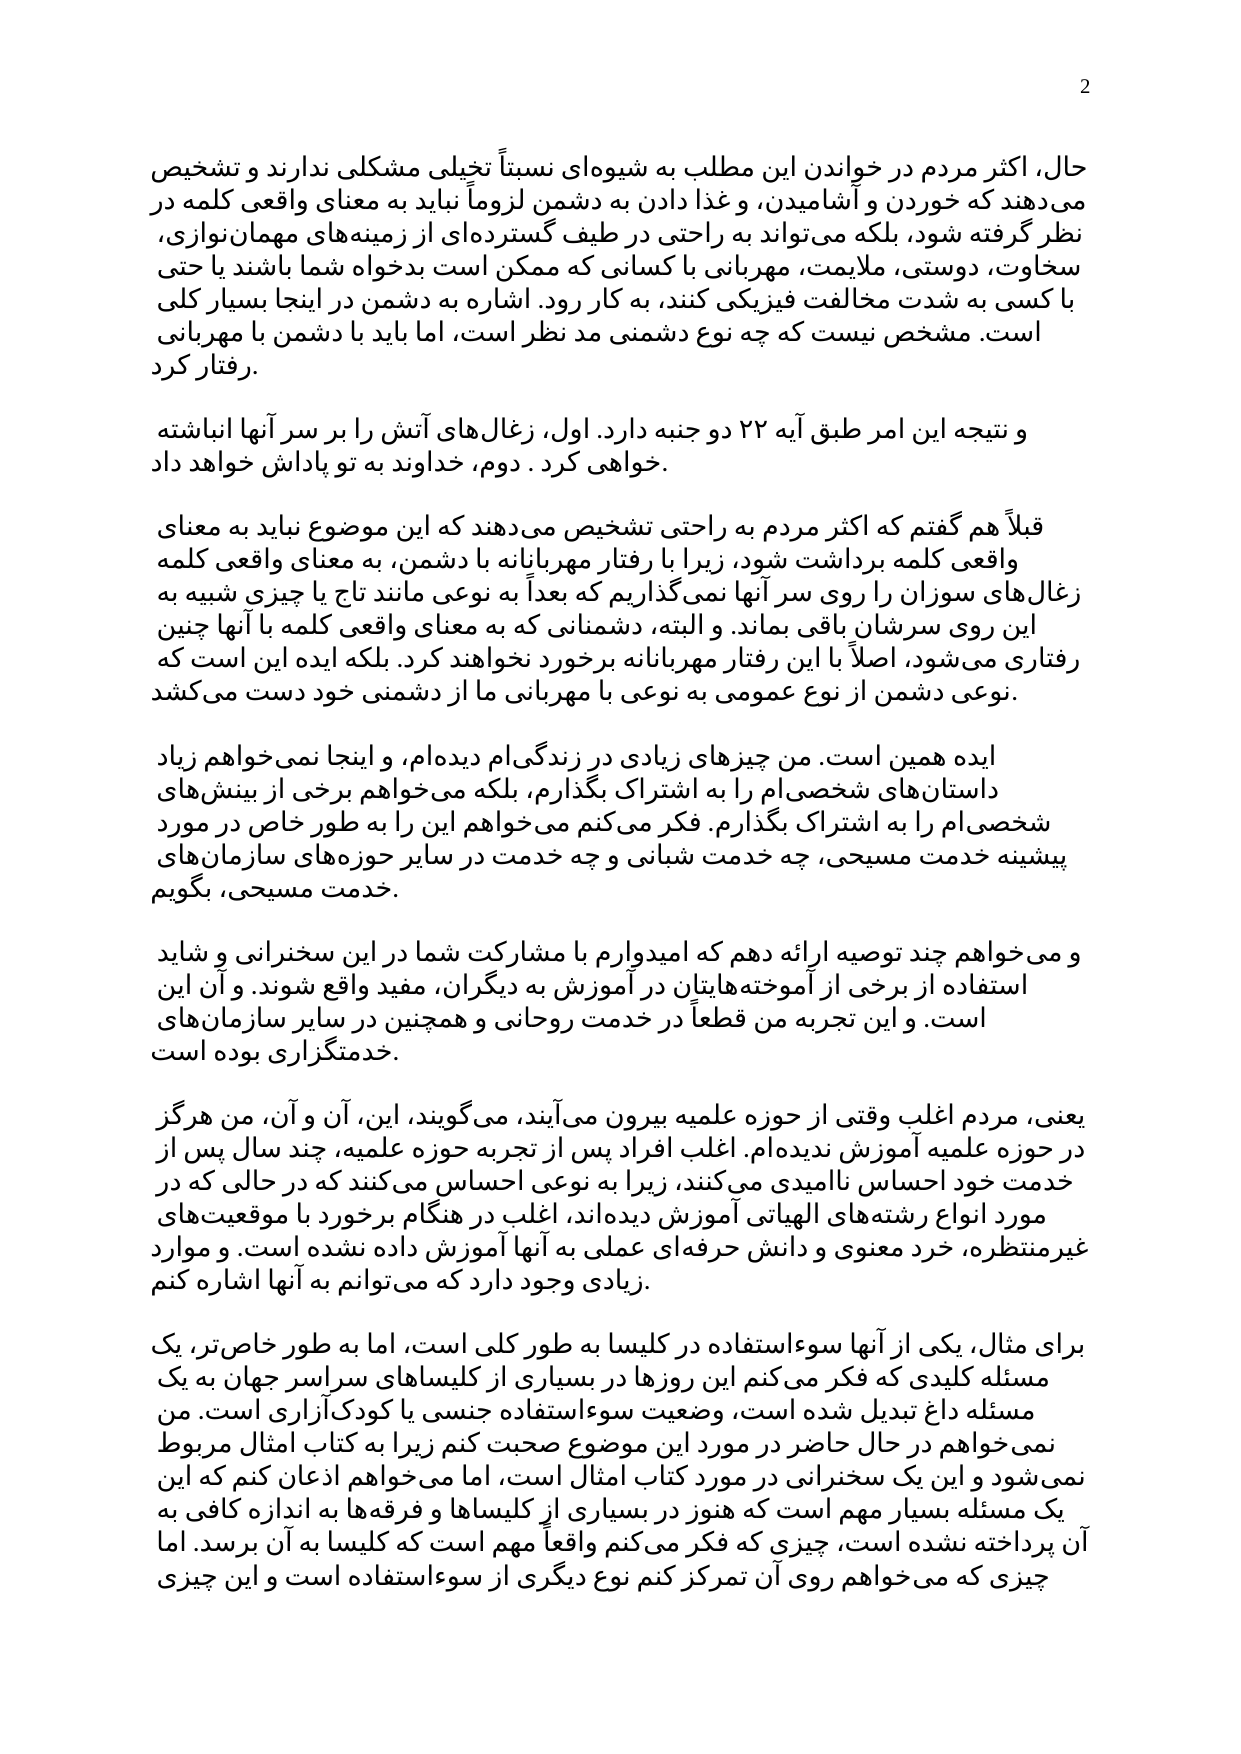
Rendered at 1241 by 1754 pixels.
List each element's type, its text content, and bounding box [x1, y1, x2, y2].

text یعنی، مردم اغلب وقتی از حوزه علمیه بیرون می‌آیند، می‌گویند، این، آن و آن، من هرگز در حوزه علمیه آموزش ندیده‌ام. اغلب افراد پس از تجربه حوزه علمیه، چند سال پس از خدمت خود احساس ناامیدی می‌کنند، زیرا به نوعی احساس می‌کنند که در حالی که در مورد انواع رشته‌های الهیاتی آموزش دیده‌اند، اغلب در هنگام برخورد با موقعیت‌های غیرمنتظره، خرد معنوی و دانش حرفه‌ای عملی به آنها آموزش داده نشده است. و موارد زیادی وجود دارد که می‌توانم به آنها اشاره کنم. [150, 1098, 1090, 1296]
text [150, 1327, 1090, 1592]
text و نتیجه این امر طبق آیه ۲۲ دو جنبه دارد. اول، زغال‌های آتش را بر سر آنها انباشته خواهی کرد . دوم، خداوند به تو پاداش خواهد داد. [150, 412, 1090, 478]
text قبلاً هم گفتم که اکثر مردم به راحتی تشخیص می‌دهند که این موضوع نباید به معنای واقعی کلمه برداشت شود، زیرا با رفتار مهربانانه با دشمن، به معنای واقعی کلمه زغال‌های سوزان را روی سر آنها نمی‌گذاریم که بعداً به نوعی مانند تاج یا چیزی شبیه به این روی سرشان باقی بماند. و البته، دشمنانی که به معنای واقعی کلمه با آنها چنین رفتاری می‌شود، اصلاً با این رفتار مهربانانه برخورد نخواهند کرد. بلکه ایده این است که نوعی دشمن از نوع عمومی به نوعی با مهربانی ما از دشمنی خود دست می‌کشد. [150, 509, 1090, 708]
text ایده همین است. من چیزهای زیادی در زندگی‌ام دیده‌ام، و اینجا نمی‌خواهم زیاد داستان‌های شخصی‌ام را به اشتراک بگذارم، بلکه می‌خواهم برخی از بینش‌های شخصی‌ام را به اشتراک بگذارم. فکر می‌کنم می‌خواهم این را به طور خاص در مورد پیشینه خدمت مسیحی، چه خدمت شبانی و چه خدمت در سایر حوزه‌های سازمان‌های خدمت مسیحی، بگویم. [150, 739, 1090, 904]
text حال، اکثر مردم در خواندن این مطلب به شیوه‌ای نسبتاً تخیلی مشکلی ندارند و تشخیص می‌دهند که خوردن و آشامیدن، و غذا دادن به دشمن لزوماً نباید به معنای واقعی کلمه در نظر گرفته شود، بلکه می‌تواند به راحتی در طیف گسترده‌ای از زمینه‌های مهمان‌نوازی، سخاوت، دوستی، ملایمت، مهربانی با کسانی که ممکن است بدخواه شما باشند یا حتی با کسی به شدت مخالفت فیزیکی کنند، به کار رود. اشاره به دشمن در اینجا بسیار کلی است. مشخص نیست که چه نوع دشمنی مد نظر است، اما باید با دشمن با مهربانی رفتار کرد. [150, 150, 1090, 381]
text و می‌خواهم چند توصیه ارائه دهم که امیدوارم با مشارکت شما در این سخنرانی و شاید استفاده از برخی از آموخته‌هایتان در آموزش به دیگران، مفید واقع شوند. و آن این است. و این تجربه من قطعاً در خدمت روحانی و همچنین در سایر سازمان‌های خدمتگزاری بوده است. [150, 935, 1090, 1067]
